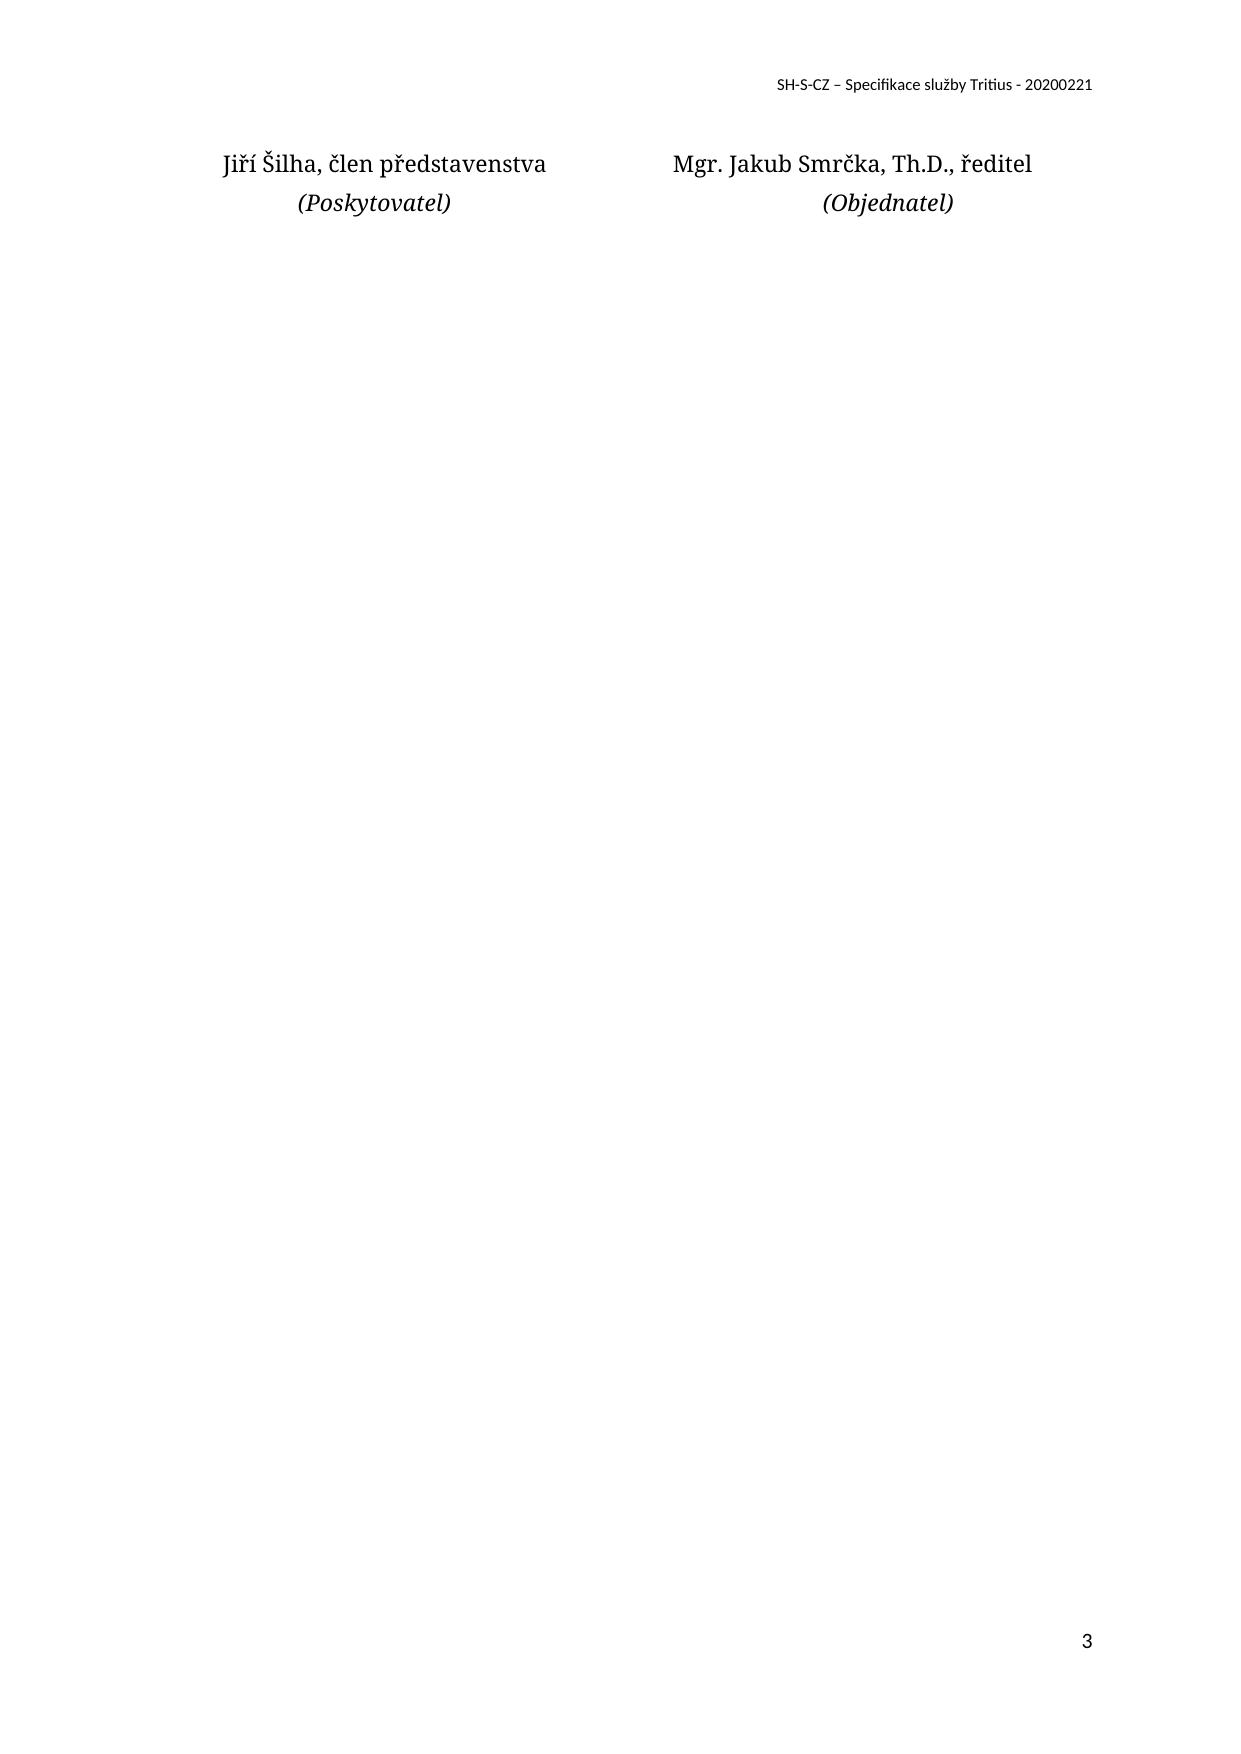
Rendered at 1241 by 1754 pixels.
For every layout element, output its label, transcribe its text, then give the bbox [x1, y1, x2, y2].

text Jiří Šilha, člen představenstva Mgr. Jakub Smrčka, Th.D., ředitel (Poskytovatel) (Objednatel) [223, 148, 1092, 257]
